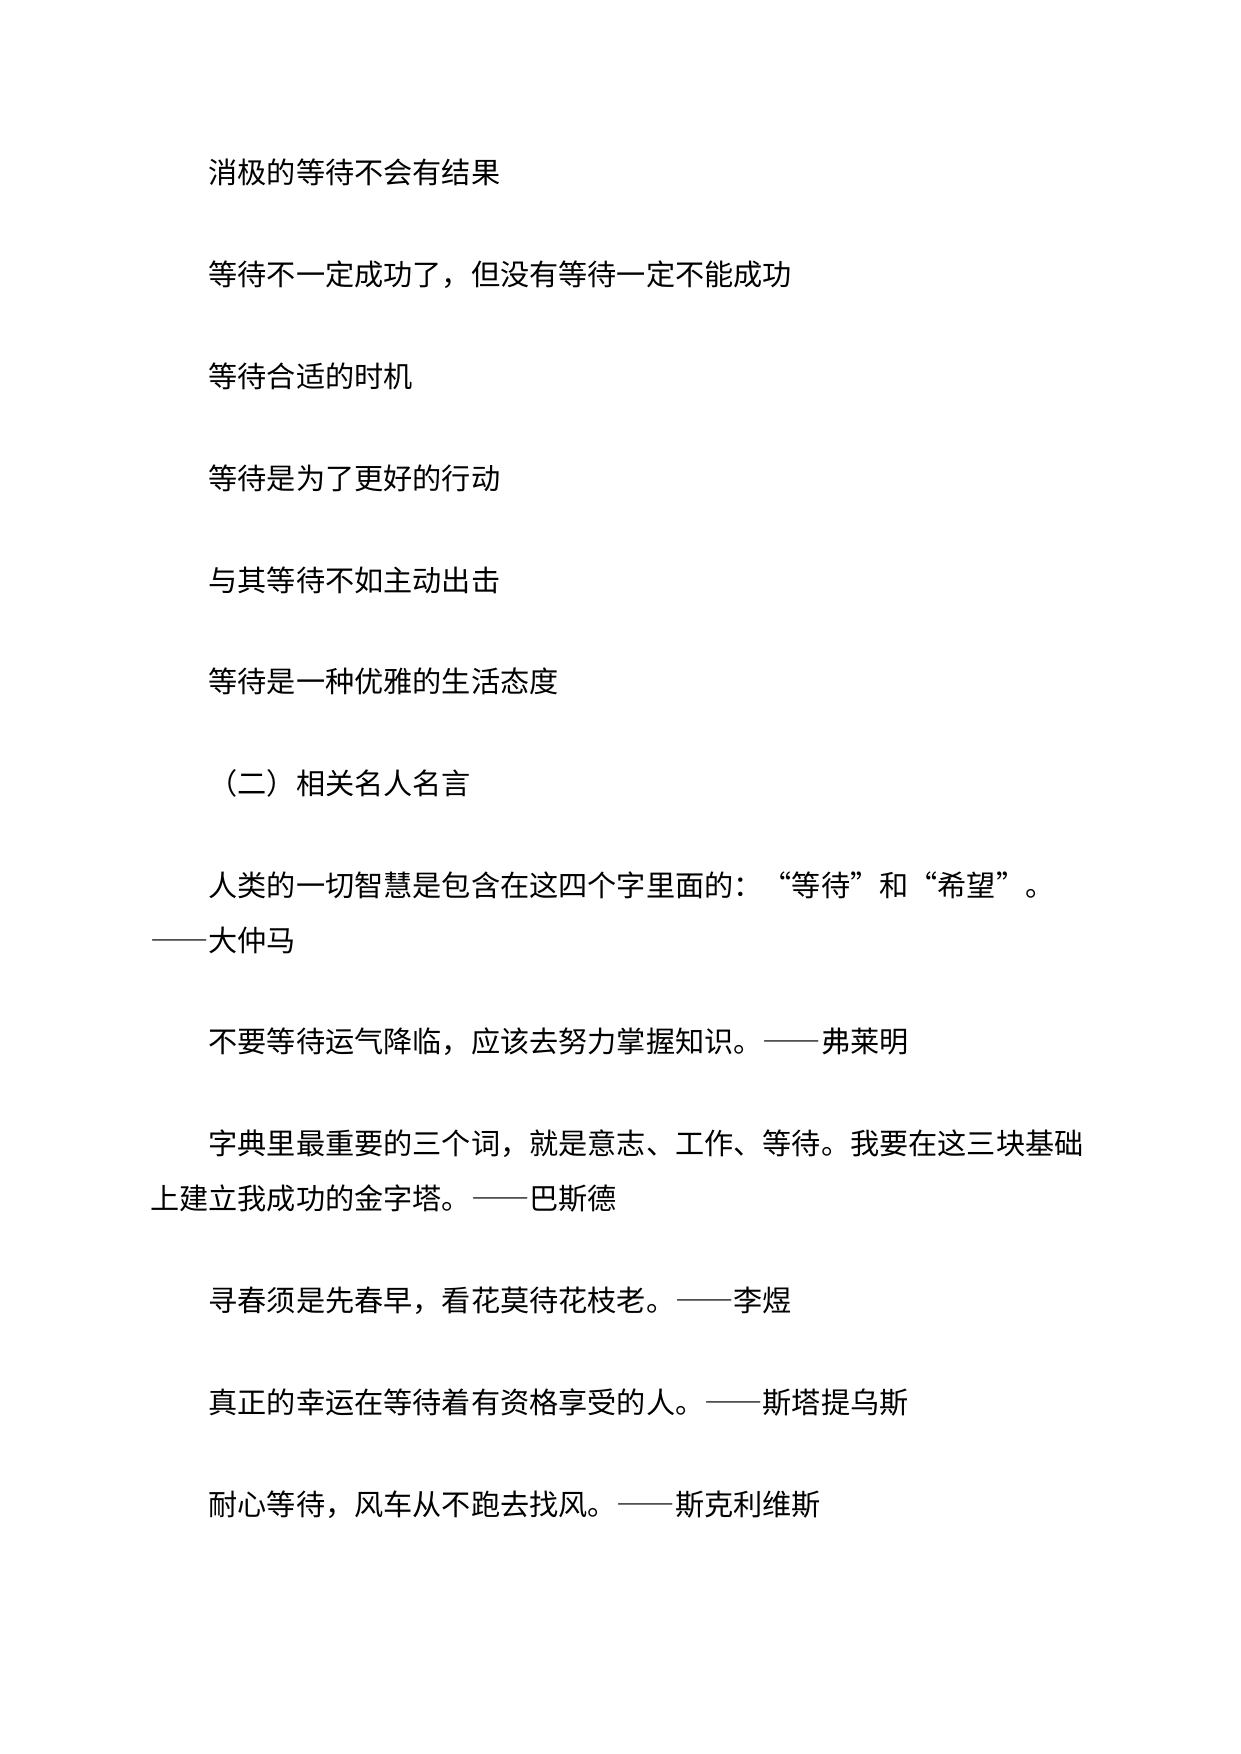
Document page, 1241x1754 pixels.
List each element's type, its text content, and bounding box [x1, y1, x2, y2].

text 人类的一切智慧是包含在这四个字里面的：“等待”和“希望”。——大仲马 [150, 862, 1090, 959]
text 耐心等待，风车从不跑去找风。——斯克利维斯 [150, 1481, 1090, 1523]
text 等待是为了更好的行动 [150, 455, 1090, 498]
text 与其等待不如主动出击 [150, 557, 1090, 599]
text 等待不一定成功了，但没有等待一定不能成功 [150, 252, 1090, 294]
text 消极的等待不会有结果 [150, 150, 1090, 192]
text 不要等待运气降临，应该去努力掌握知识。——弗莱明 [150, 1019, 1090, 1061]
text （二）相关名人名言 [150, 761, 1090, 803]
text 字典里最重要的三个词，就是意志、工作、等待。我要在这三块基础上建立我成功的金字塔。——巴斯德 [150, 1121, 1090, 1218]
text 真正的幸运在等待着有资格享受的人。——斯塔提乌斯 [150, 1379, 1090, 1422]
text 等待是一种优雅的生活态度 [150, 659, 1090, 701]
text 寻春须是先春早，看花莫待花枝老。——李煜 [150, 1277, 1090, 1320]
text 等待合适的时机 [150, 353, 1090, 396]
